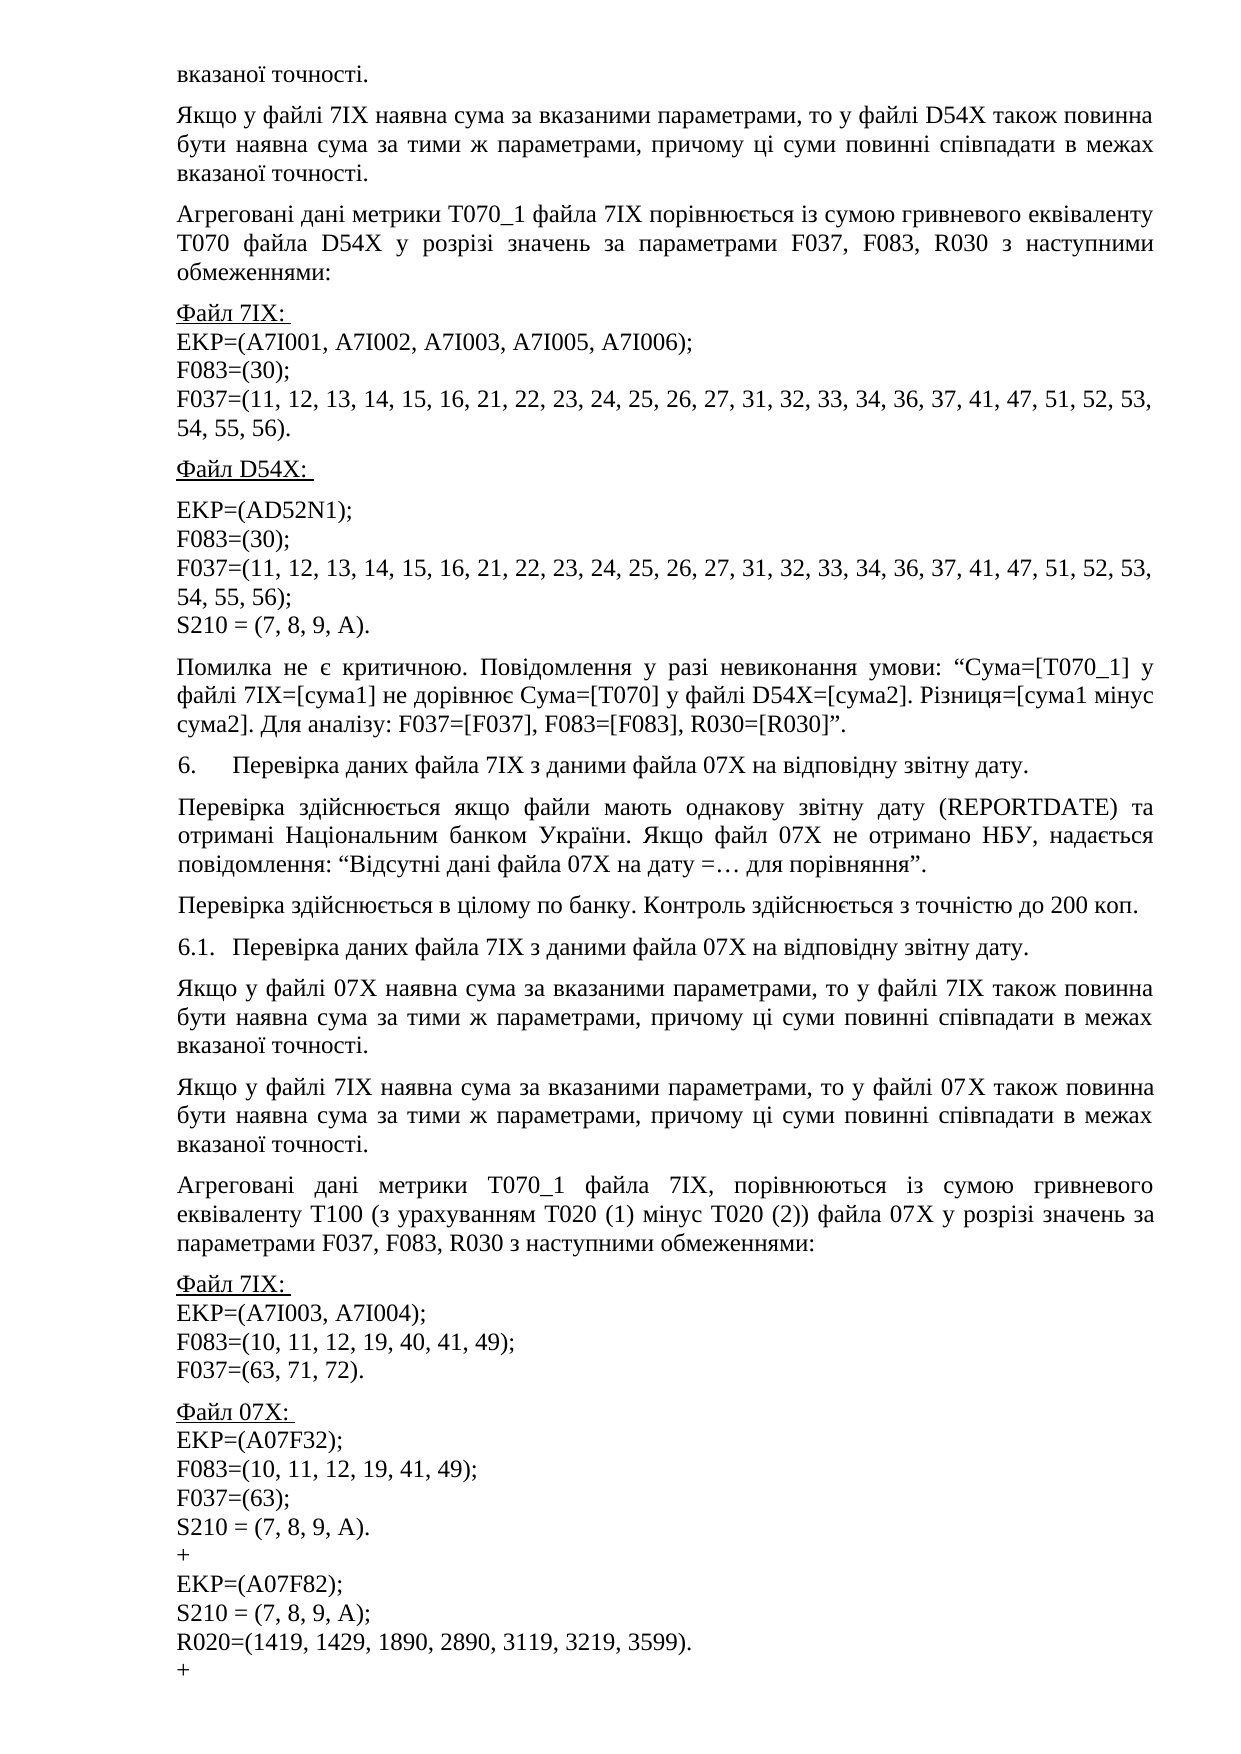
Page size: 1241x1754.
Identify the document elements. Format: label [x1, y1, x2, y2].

table_cell [147, 750, 1166, 1684]
table_cell [147, 59, 1166, 750]
